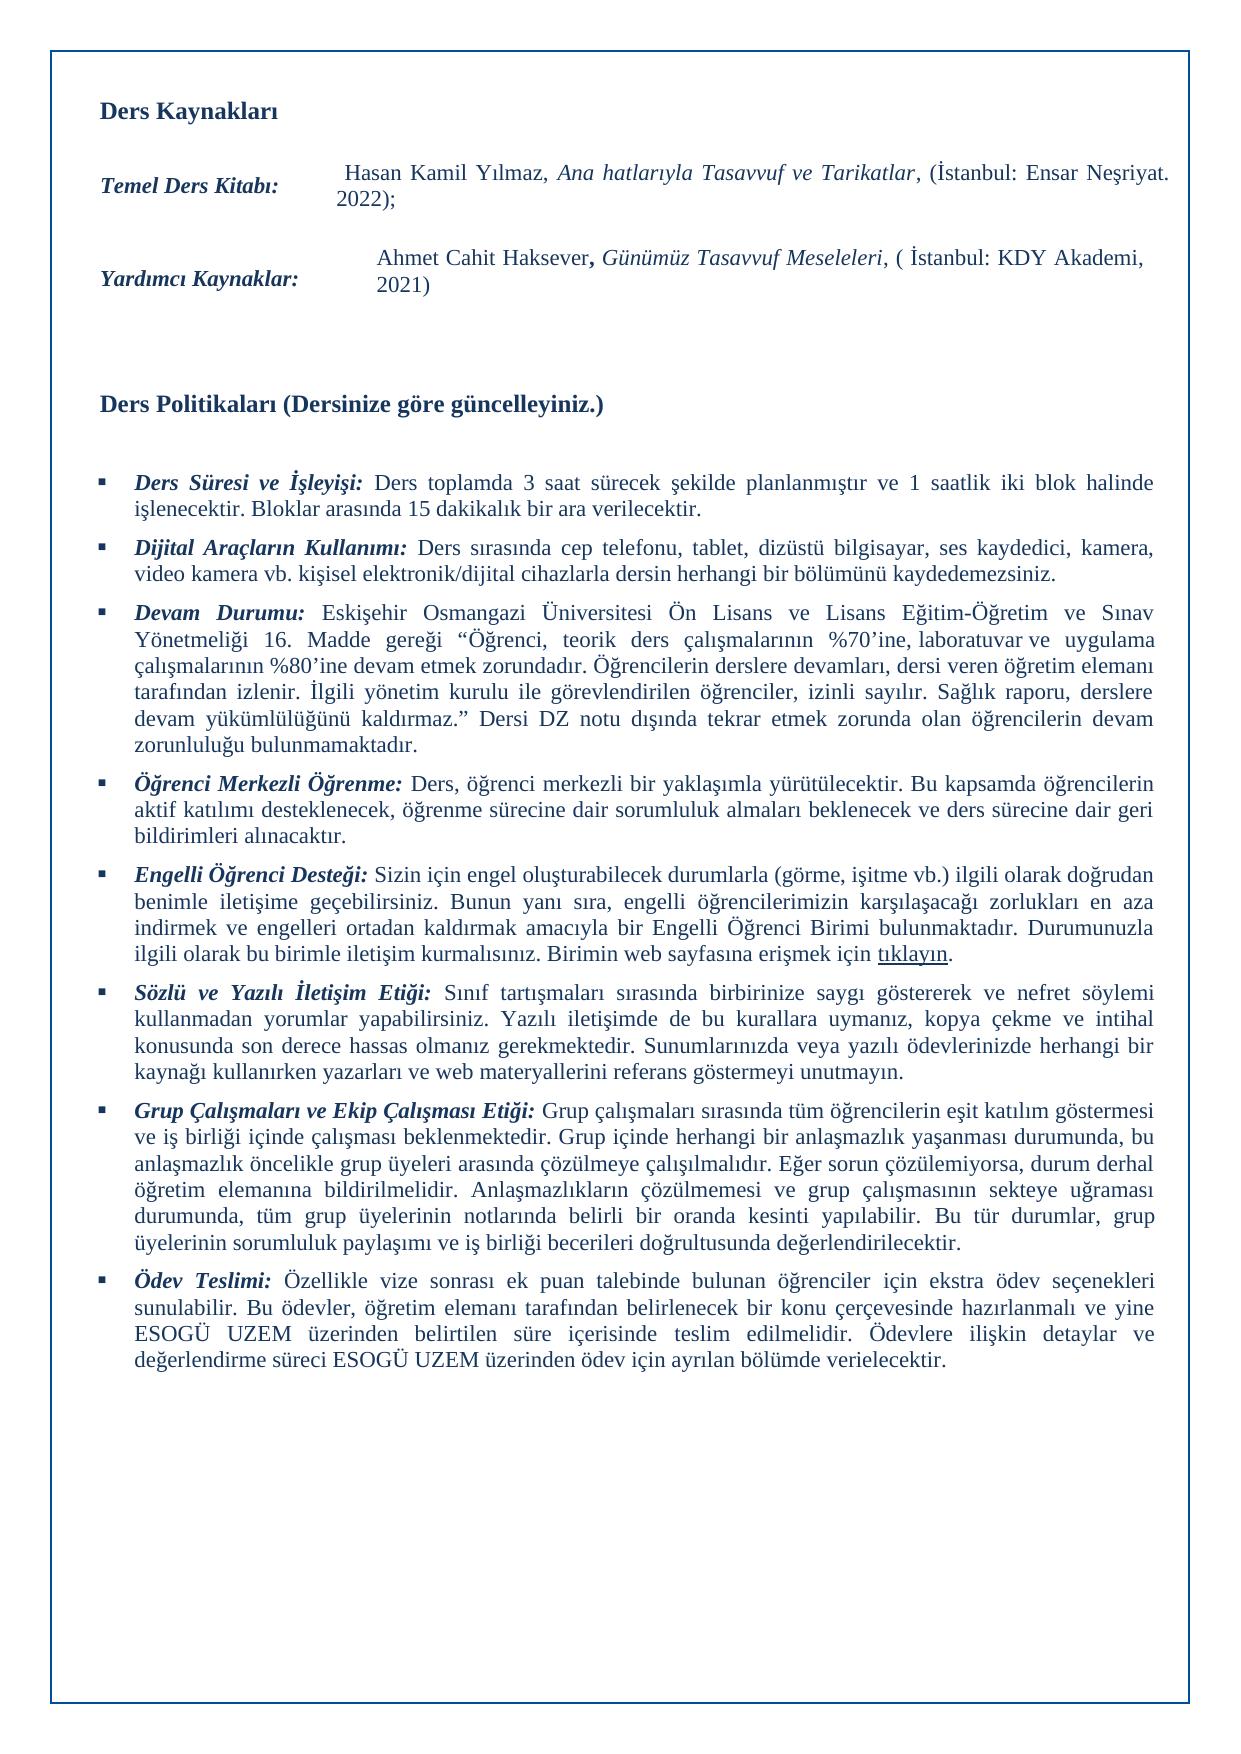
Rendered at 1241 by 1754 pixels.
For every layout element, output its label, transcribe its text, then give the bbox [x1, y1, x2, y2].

list Öğrenci Merkezli Öğrenme: Ders, öğrenci merkezli bir yaklaşımla yürütülecektir. Bu kapsamda öğrencilerin aktif katılımı desteklenecek, öğrenme sürecine dair sorumluluk almaları beklenecek ve ders sürecine dair geri bildirimleri alınacaktır. [97, 770, 1155, 849]
list Devam Durumu: Eskişehir Osmangazi Üniversitesi Ön Lisans ve Lisans Eğitim-Öğretim ve Sınav Yönetmeliği 16. Madde gereği “Öğrenci, teorik ders çalışmalarının %70’ine, laboratuvar ve uygulama çalışmalarının %80’ine devam etmek zorundadır. Öğrencilerin derslere devamları, dersi veren öğretim elemanı tarafından izlenir. İlgili yönetim kurulu ile görevlendirilen öğrenciler, izinli sayılır. Sağlık raporu, derslere devam yükümlülüğünü kaldırmaz.” Dersi DZ notu dışında tekrar etmek zorunda olan öğrencilerin devam zorunluluğu bulunmamaktadır. [97, 599, 1155, 757]
table_cell Ahmet Cahit Haksever, Günümüz Tasavvuf Meseleleri, ( İstanbul: KDY Akademi, 2021) [325, 212, 1181, 336]
subtitle Ders Politikaları (Dersinize göre güncelleyiniz.) [59, 389, 1181, 417]
table_cell Yardımcı Kaynaklar: [89, 212, 325, 336]
list Grup Çalışmaları ve Ekip Çalışması Etiği: Grup çalışmaları sırasında tüm öğrencilerin eşit katılım göstermesi ve iş birliği içinde çalışması beklenmektedir. Grup içinde herhangi bir anlaşmazlık yaşanması durumunda, bu anlaşmazlık öncelikle grup üyeleri arasında çözülmeye çalışılmalıdır. Eğer sorun çözülemiyorsa, durum derhal öğretim elemanına bildirilmelidir. Anlaşmazlıkların çözülmemesi ve grup çalışmasının sekteye uğraması durumunda, tüm grup üyelerinin notlarında belirli bir oranda kesinti yapılabilir. Bu tür durumlar, grup üyelerinin sorumluluk paylaşımı ve iş birliği becerileri doğrultusunda değerlendirilecektir. [97, 1097, 1156, 1255]
table_header Temel Ders Kitabı: [89, 151, 325, 212]
table_header Hasan Kamil Yılmaz, Ana hatlarıyla Tasavvuf ve Tarikatlar, (İstanbul: Ensar Neşriyat. 2022); [325, 151, 1181, 212]
list Engelli Öğrenci Desteği: Sizin için engel oluşturabilecek durumlarla (görme, işitme vb.) ilgili olarak doğrudan benimle iletişime geçebilirsiniz. Bunun yanı sıra, engelli öğrencilerimizin karşılaşacağı zorlukları en aza indirmek ve engelleri ortadan kaldırmak amacıyla bir Engelli Öğrenci Birimi bulunmaktadır. Durumunuzla ilgili olarak bu birimle iletişim kurmalısınız. Birimin web sayfasına erişmek için tıklayın. [97, 861, 1155, 967]
list Ders Süresi ve İşleyişi: Ders toplamda 3 saat sürecek şekilde planlanmıştır ve 1 saatlik iki blok halinde işlenecektir. Bloklar arasında 15 dakikalık bir ara verilecektir. [97, 469, 1156, 522]
list Ödev Teslimi: Özellikle vize sonrası ek puan talebinde bulunan öğrenciler için ekstra ödev seçenekleri sunulabilir. Bu ödevler, öğretim elemanı tarafından belirlenecek bir konu çerçevesinde hazırlanmalı ve yine ESOGÜ UZEM üzerinden belirtilen süre içerisinde teslim edilmelidir. Ödevlere ilişkin detaylar ve değerlendirme süreci ESOGÜ UZEM üzerinden ödev için ayrılan bölümde verielecektir. [97, 1267, 1156, 1373]
list Sözlü ve Yazılı İletişim Etiği: Sınıf tartışmaları sırasında birbirinize saygı göstererek ve nefret söylemi kullanmadan yorumlar yapabilirsiniz. Yazılı iletişimde de bu kurallara uymanız, kopya çekme ve intihal konusunda son derece hassas olmanız gerekmektedir. Sunumlarınızda veya yazılı ödevlerinizde herhangi bir kaynağı kullanırken yazarları ve web materyallerini referans göstermeyi unutmayın. [97, 979, 1156, 1084]
subtitle Ders Kaynakları [99, 96, 1181, 125]
list Dijital Araçların Kullanımı: Ders sırasında cep telefonu, tablet, dizüstü bilgisayar, ses kaydedici, kamera, video kamera vb. kişisel elektronik/dijital cihazlarla dersin herhangi bir bölümünü kaydedemezsiniz. [97, 534, 1156, 587]
